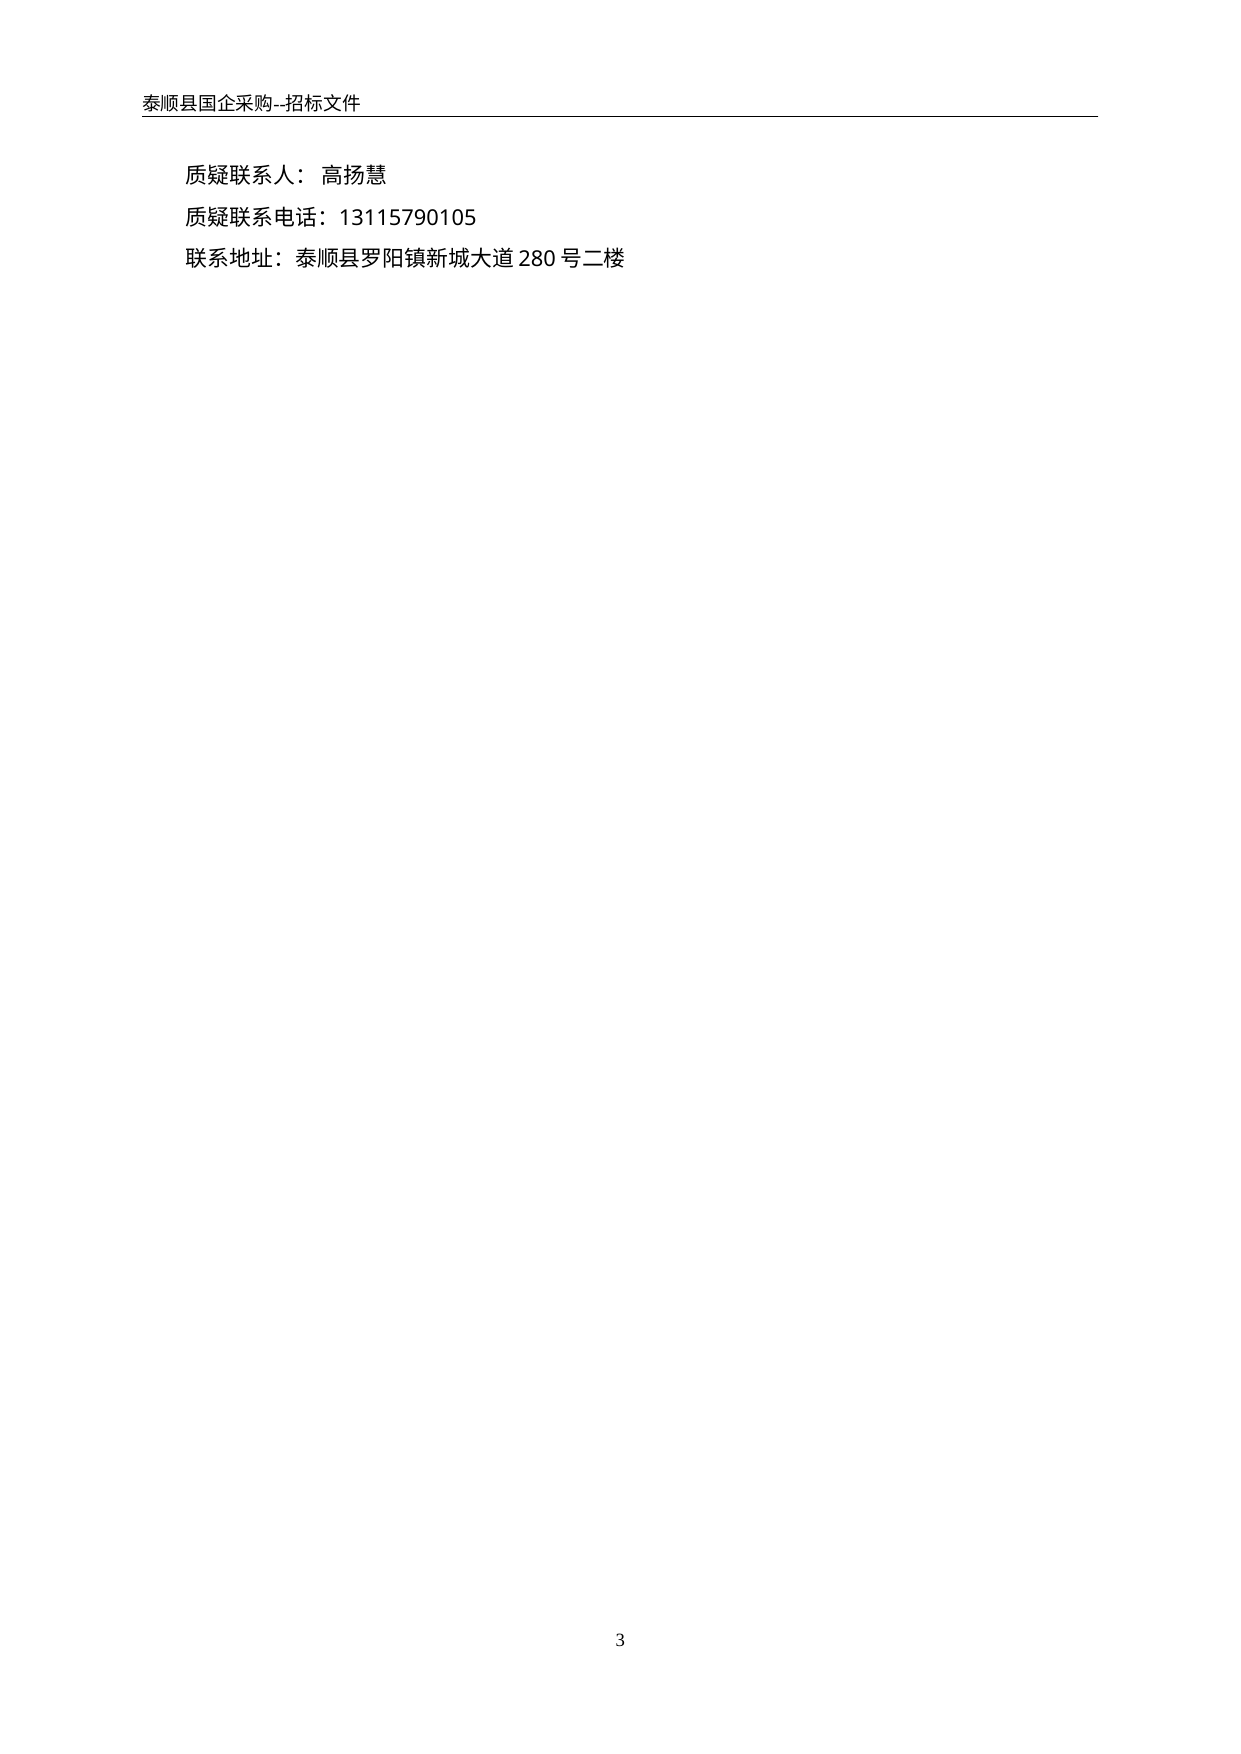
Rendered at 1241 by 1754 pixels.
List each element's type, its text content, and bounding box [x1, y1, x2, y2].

text 质疑联系电话：13115790105 [142, 192, 1098, 233]
text 联系地址：泰顺县罗阳镇新城大道280号二楼 [142, 233, 1098, 275]
text 质疑联系人： 高扬慧 [186, 150, 1098, 192]
